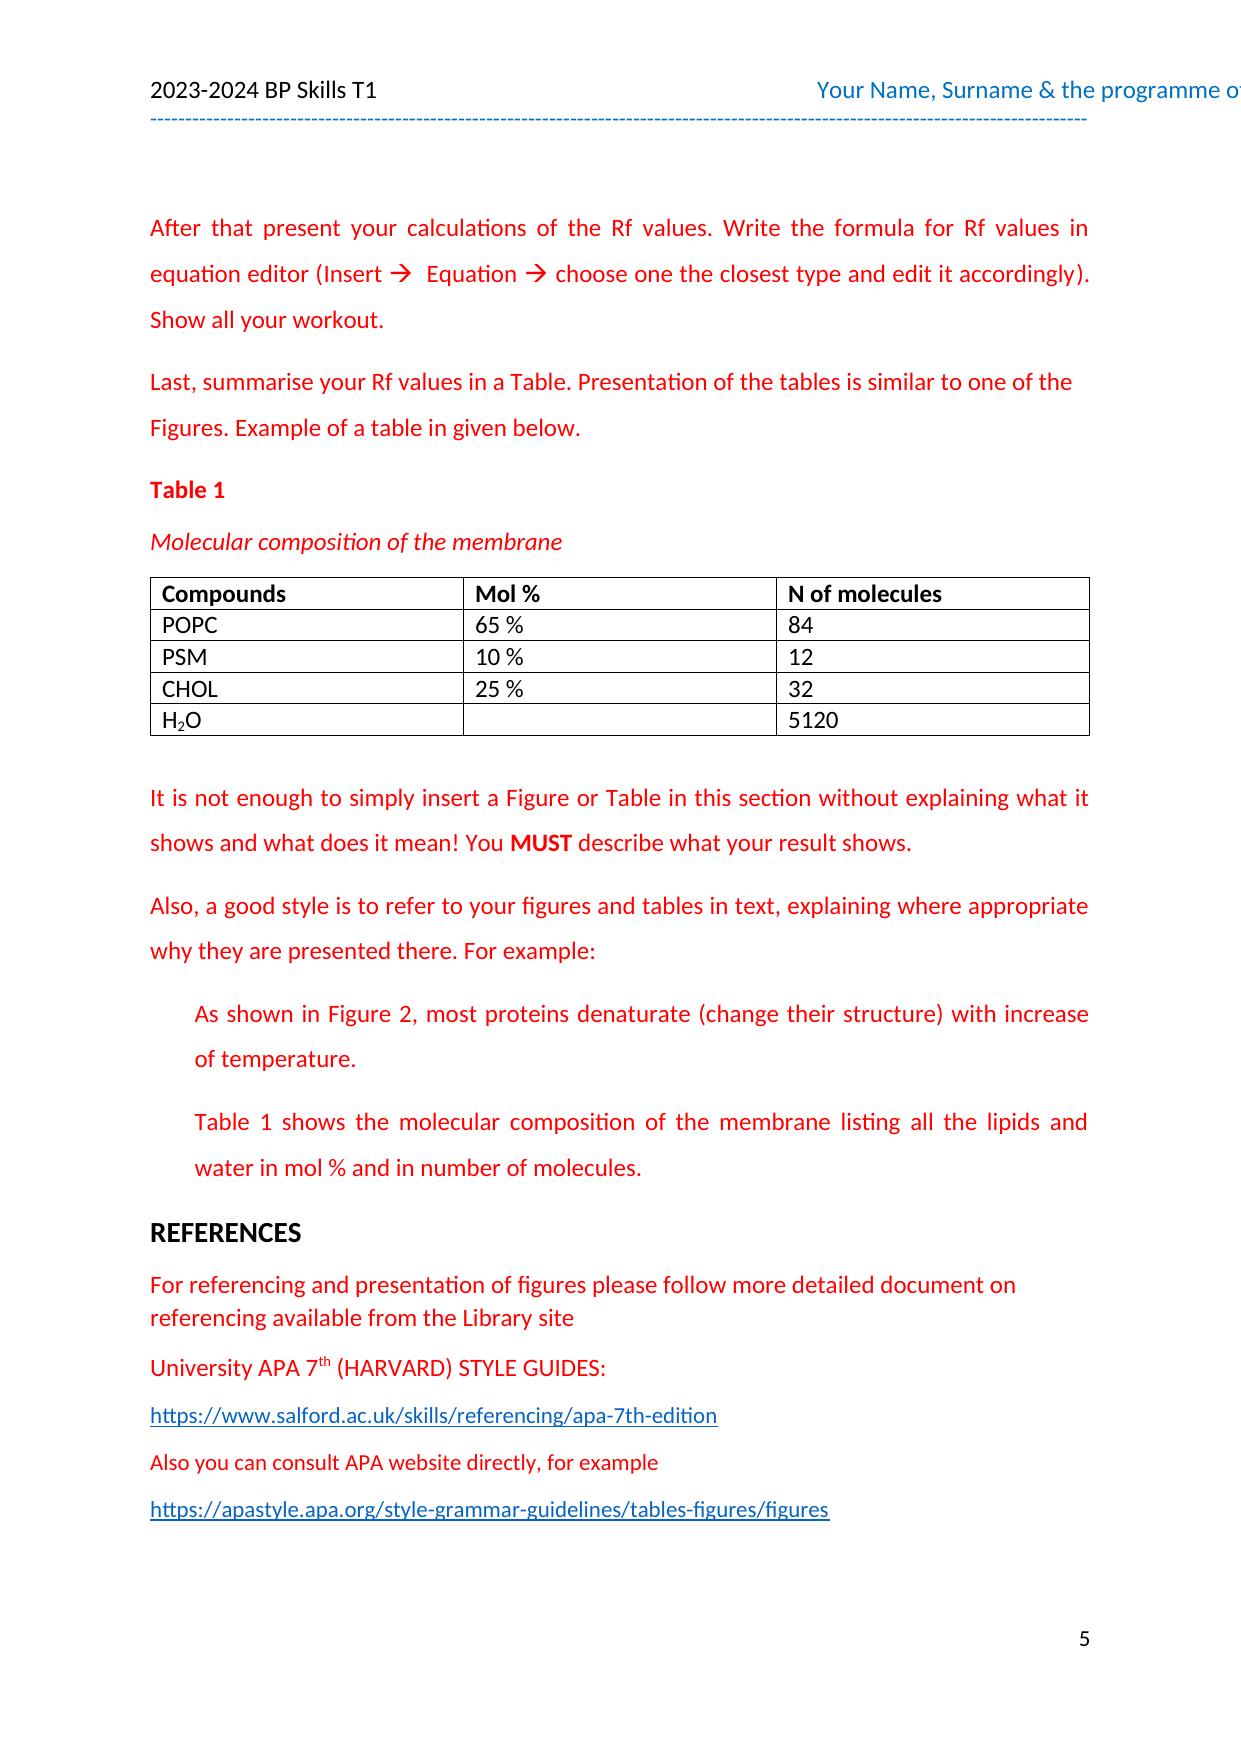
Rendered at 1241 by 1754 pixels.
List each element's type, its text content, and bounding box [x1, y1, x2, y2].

table_cell PSM [151, 641, 463, 672]
text University APA 7th (HARVARD) STYLE GUIDES: [150, 1352, 1090, 1382]
text After that present your calculations of the Rf values. Write the formula for Rf values in equation editor (Insert Equation choose one the closest type and edit it accordingly). Show all your workout. [150, 212, 1090, 334]
table_header Mol % [464, 578, 776, 609]
table_cell [464, 704, 776, 735]
table_cell 84 [777, 610, 1089, 640]
text Also, a good style is to refer to your figures and tables in text, explaining where appropriate why they are presented there. For example: [150, 890, 1090, 966]
text REFERENCES [150, 1214, 1090, 1250]
table_cell H2O [151, 704, 463, 735]
table_cell 65 % [464, 610, 776, 640]
text https://www.salford.ac.uk/skills/referencing/apa-7th-edition [150, 1401, 1090, 1429]
text https://apastyle.apa.org/style-grammar-guidelines/tables-figures/figures [150, 1495, 1090, 1523]
table_header N of molecules [777, 578, 1089, 609]
text For referencing and presentation of figures please follow more detailed document on referencing available from the Library site [150, 1269, 1090, 1333]
text It is not enough to simply insert a Figure or Table in this section without explaining what it shows and what does it mean! You MUST describe what your result shows. [150, 736, 1090, 858]
text Last, summarise your Rf values in a Table. Presentation of the tables is similar to one of the Figures. Example of a table in given below. [150, 366, 1090, 442]
table_cell 10 % [464, 641, 776, 672]
table_cell 32 [777, 673, 1089, 703]
table_cell POPC [151, 610, 463, 640]
text Table 1 [150, 474, 1090, 505]
table_cell 12 [777, 641, 1089, 672]
text Molecular composition of the membrane [150, 526, 1090, 556]
text As shown in Figure 2, most proteins denaturate (change their structure) with increase of temperature. [194, 998, 1090, 1074]
table_cell 25 % [464, 673, 776, 703]
text Table 1 shows the molecular composition of the membrane listing all the lipids and water in mol % and in number of molecules. [194, 1106, 1090, 1182]
text Also you can consult APA website directly, for example [150, 1448, 1090, 1476]
table_header Compounds [151, 578, 463, 609]
table_cell CHOL [151, 673, 463, 703]
table_cell 5120 [777, 704, 1089, 735]
